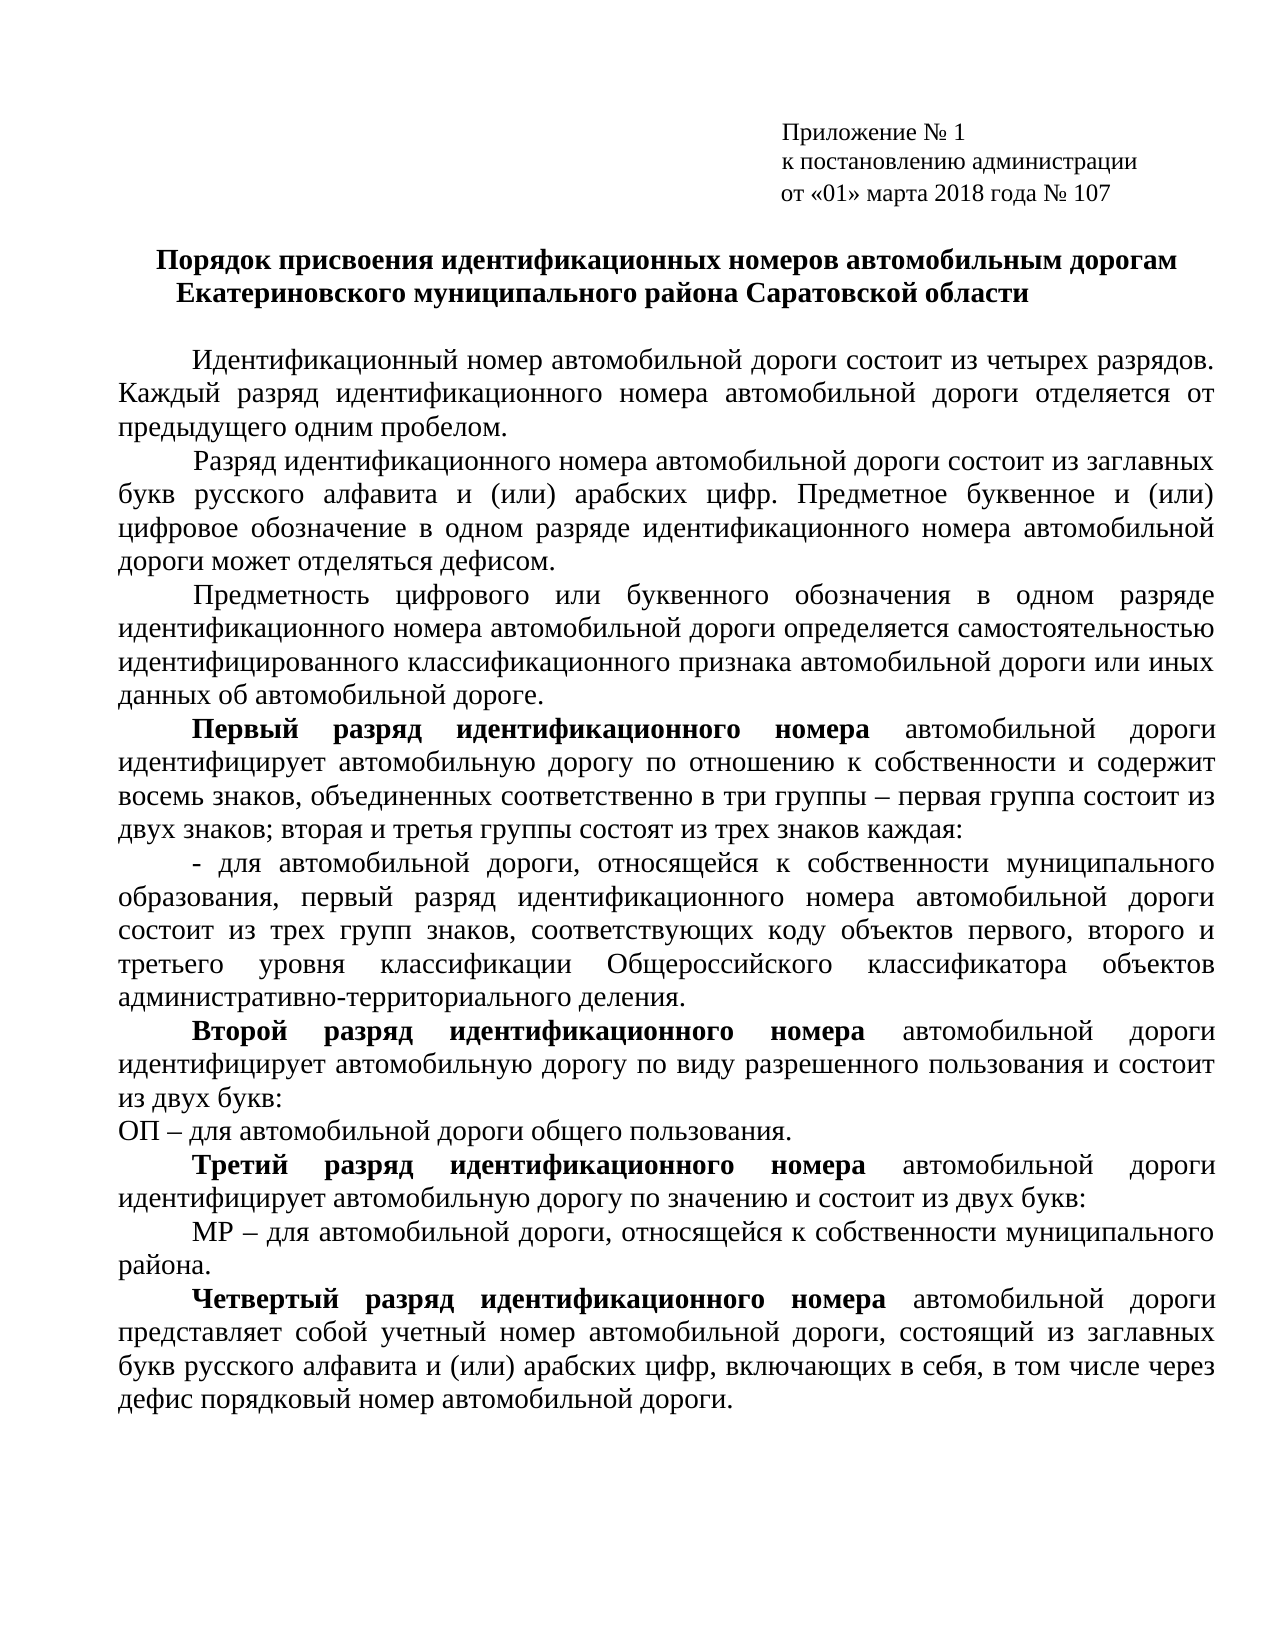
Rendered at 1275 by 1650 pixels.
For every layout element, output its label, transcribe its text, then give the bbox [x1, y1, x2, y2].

text от «01» марта 2018 года № 107 [749, 175, 1227, 208]
text Первый разряд идентификационного номера автомобильной дороги идентифицирует автомобильную дорогу по отношению к собственности и содержит восемь знаков, объединенных соответственно в три группы – первая группа состоит из двух знаков; вторая и третья группы состоят из трех знаков каждая: [118, 711, 1216, 845]
text - для автомобильной дороги, относящейся к собственности муниципального образования, первый разряд идентификационного номера автомобильной дороги состоит из трех групп знаков, соответствующих коду объектов первого, второго и третьего уровня классификации Общероссийского классификатора объектов административно-территориального деления. [118, 845, 1216, 1013]
text Идентификационный номер автомобильной дороги состоит из четырех разрядов. Каждый разряд идентификационного номера автомобильной дороги отделяется от предыдущего одним пробелом. [118, 342, 1216, 443]
subtitle Порядок присвоения идентификационных номеров автомобильным дорогам Екатериновского муниципального района Саратовской области [156, 242, 1180, 309]
text Четвертый разряд идентификационного номера автомобильной дороги представляет собой учетный номер автомобильной дороги, состоящий из заглавных букв русского алфавита и (или) арабских цифр, включающих в себя, в том числе через дефис порядковый номер автомобильной дороги. [118, 1281, 1216, 1415]
text Предметность цифрового или буквенного обозначения в одном разряде идентификационного номера автомобильной дороги определяется самостоятельностью идентифицированного классификационного признака автомобильной дороги или иных данных об автомобильной дороге. [118, 577, 1215, 711]
text Приложение № 1 [782, 117, 1227, 146]
text Третий разряд идентификационного номера автомобильной дороги идентифицирует автомобильную дорогу по значению и состоит из двух букв: [118, 1147, 1216, 1214]
text к постановлению администрации [744, 146, 1216, 175]
text Разряд идентификационного номера автомобильной дороги состоит из заглавных букв русского алфавита и (или) арабских цифр. Предметное буквенное и (или) цифровое обозначение в одном разряде идентификационного номера автомобильной дороги может отделяться дефисом. [118, 443, 1215, 577]
text Второй разряд идентификационного номера автомобильной дороги идентифицирует автомобильную дорогу по виду разрешенного пользования и состоит из двух букв: [118, 1013, 1216, 1113]
text МР – для автомобильной дороги, относящейся к собственности муниципального района. [118, 1214, 1215, 1281]
text ОП – для автомобильной дороги общего пользования. [118, 1113, 1227, 1147]
